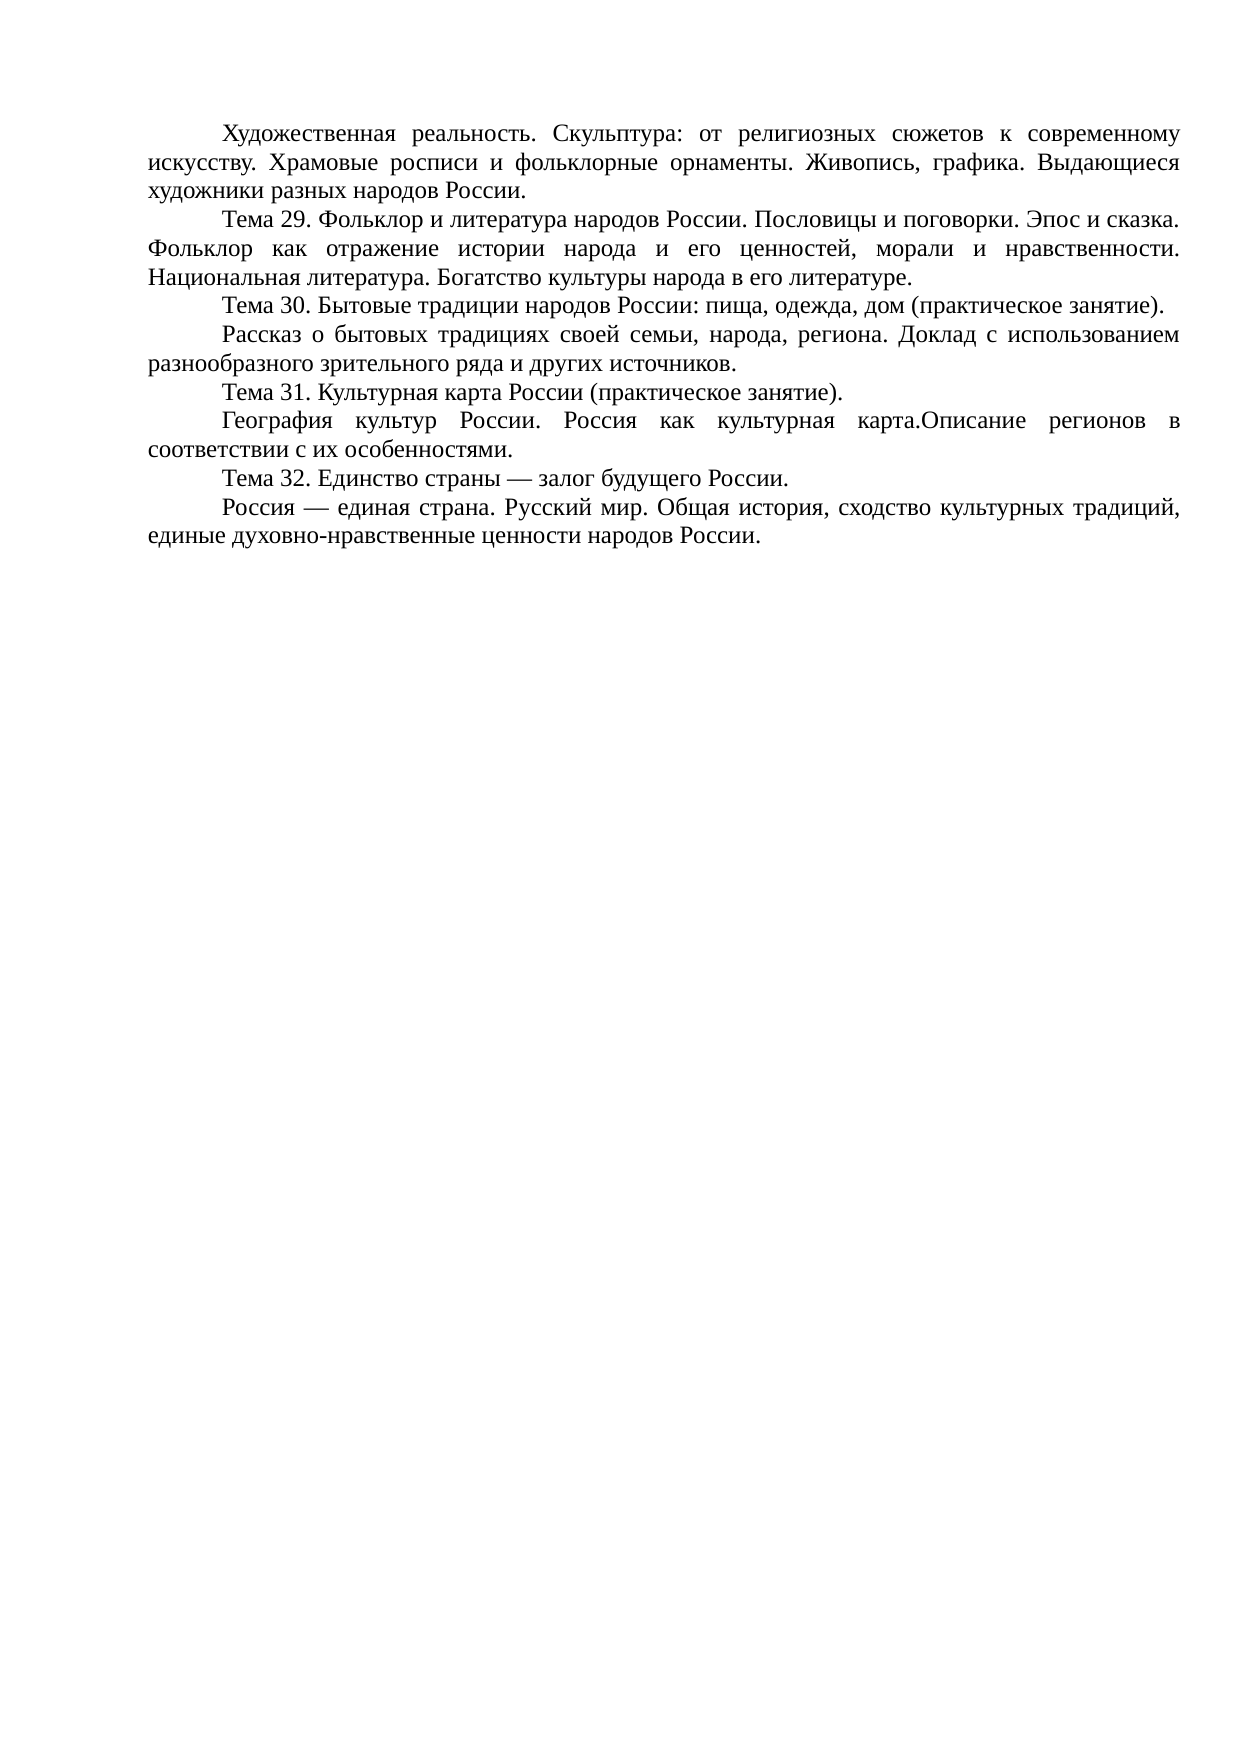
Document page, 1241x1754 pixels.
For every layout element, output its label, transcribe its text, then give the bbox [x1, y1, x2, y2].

text Тема 29. Фольклор и литература народов России. Пословицы и поговорки. Эпос и сказка. Фольклор как отражение истории народа и его ценностей, морали и нравственности. Национальная литература. Богатство культуры народа в его литературе. [148, 204, 1181, 291]
text Рассказ о бытовых традициях своей семьи, народа, региона. Доклад с использованием разнообразного зрительного ряда и других источников. [148, 319, 1181, 377]
text Художественная реальность. Скульптура: от религиозных сюжетов к современному искусству. Храмовые росписи и фольклорные орнаменты. Живопись, графика. Выдающиеся художники разных народов России. [148, 118, 1181, 204]
text География культур России. Россия как культурная карта.Описание регионов в соответствии с их особенностями. [148, 406, 1181, 463]
text Тема 31. Культурная карта России (практическое занятие). [148, 377, 1181, 406]
text Россия — единая страна. Русский мир. Общая история, сходство культурных традиций, единые духовно-нравственные ценности народов России. [148, 492, 1181, 549]
text Тема 30. Бытовые традиции народов России: пища, одежда, дом (практическое занятие). [148, 291, 1181, 319]
text Тема 32. Единство страны — залог будущего России. [148, 463, 1181, 492]
